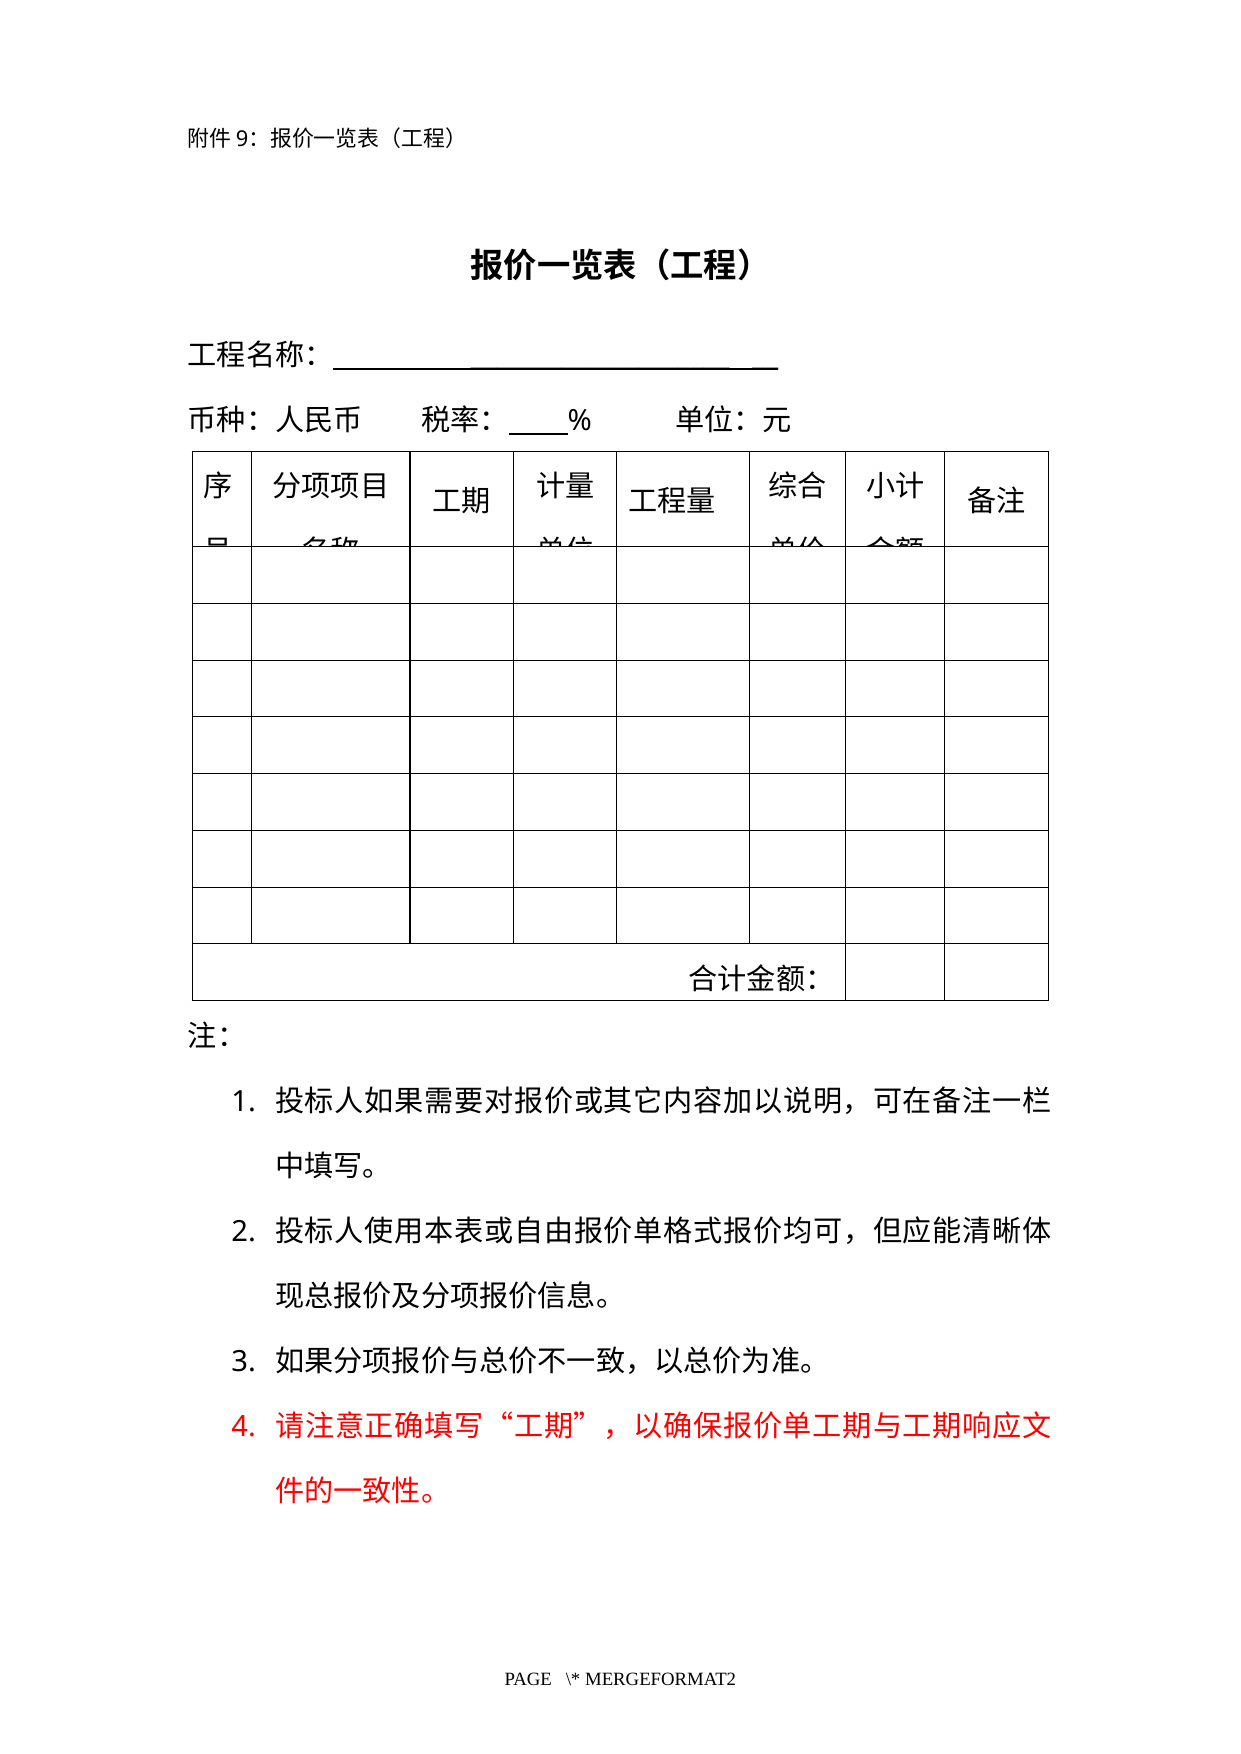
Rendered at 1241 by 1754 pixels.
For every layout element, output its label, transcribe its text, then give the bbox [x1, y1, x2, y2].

table_cell [411, 717, 513, 773]
table_cell [846, 717, 944, 773]
table_cell 合计金额： [193, 944, 845, 1000]
table_cell [945, 831, 1048, 887]
text 注： [188, 1001, 1053, 1066]
table_cell [750, 831, 845, 887]
table_cell [750, 661, 845, 716]
table_cell [945, 604, 1048, 659]
table_cell [750, 717, 845, 773]
table_cell [617, 661, 749, 716]
text 工程名称： ____________________ __ [187, 321, 1053, 386]
table_cell [846, 774, 944, 830]
table_cell [514, 604, 616, 659]
table_cell [617, 604, 749, 659]
table_header 备注 [945, 452, 1048, 546]
table_cell [193, 888, 251, 943]
table_cell [945, 944, 1048, 1000]
table_cell [945, 661, 1048, 716]
table_cell [846, 831, 944, 887]
table_cell [846, 888, 944, 943]
table_cell [750, 547, 845, 603]
table_header 序号 [193, 452, 251, 546]
text 附件9：报价一览表（工程） [187, 121, 1053, 153]
table_cell [846, 547, 944, 603]
table_cell [252, 661, 409, 716]
table_cell [411, 888, 513, 943]
table_cell [514, 831, 616, 887]
table_cell [252, 604, 409, 659]
table_cell [193, 774, 251, 830]
table_cell [514, 661, 616, 716]
table_cell [252, 547, 409, 603]
table_cell [411, 774, 513, 830]
list 投标人如果需要对报价或其它内容加以说明，可在备注一栏中填写。 [231, 1066, 1053, 1196]
table_cell [411, 547, 513, 603]
table_cell [514, 888, 616, 943]
table_cell [252, 831, 409, 887]
table_cell [846, 661, 944, 716]
table_cell [617, 831, 749, 887]
table_cell [617, 717, 749, 773]
table_header 计量单位 [514, 452, 616, 546]
table_cell [514, 774, 616, 830]
text 报价一览表（工程） [187, 231, 1053, 296]
table_header 综合单价 [750, 452, 845, 546]
table_cell [252, 774, 409, 830]
table_cell [411, 831, 513, 887]
table_cell [193, 604, 251, 659]
table_cell [193, 661, 251, 716]
table_cell [193, 831, 251, 887]
table_cell [193, 547, 251, 603]
table_cell [252, 888, 409, 943]
table_cell [411, 604, 513, 659]
table_cell [514, 547, 616, 603]
list 投标人使用本表或自由报价单格式报价均可，但应能清晰体现总报价及分项报价信息。 [231, 1196, 1053, 1326]
table_cell [252, 717, 409, 773]
table_cell [617, 547, 749, 603]
table_cell [411, 661, 513, 716]
table_cell [945, 774, 1048, 830]
table_cell [193, 717, 251, 773]
text 币种：人民币 税率： % 单位：元 [187, 386, 1053, 451]
table_header 分项项目名称 [252, 452, 409, 546]
table_cell [945, 547, 1048, 603]
table_cell [750, 774, 845, 830]
table_cell [514, 717, 616, 773]
list 如果分项报价与总价不一致，以总价为准。 [231, 1326, 1053, 1391]
table_cell [750, 888, 845, 943]
table_header 小计金额 [846, 452, 944, 546]
table_cell [617, 888, 749, 943]
table_cell [617, 774, 749, 830]
table_cell [846, 944, 944, 1000]
table_header 工期 [411, 452, 513, 546]
table_cell [750, 604, 845, 659]
table_cell [846, 604, 944, 659]
table_cell [945, 888, 1048, 943]
list 请注意正确填写“工期”，以确保报价单工期与工期响应文件的一致性。 [231, 1391, 1053, 1521]
table_cell [945, 717, 1048, 773]
table_header 工程量 [617, 452, 749, 546]
